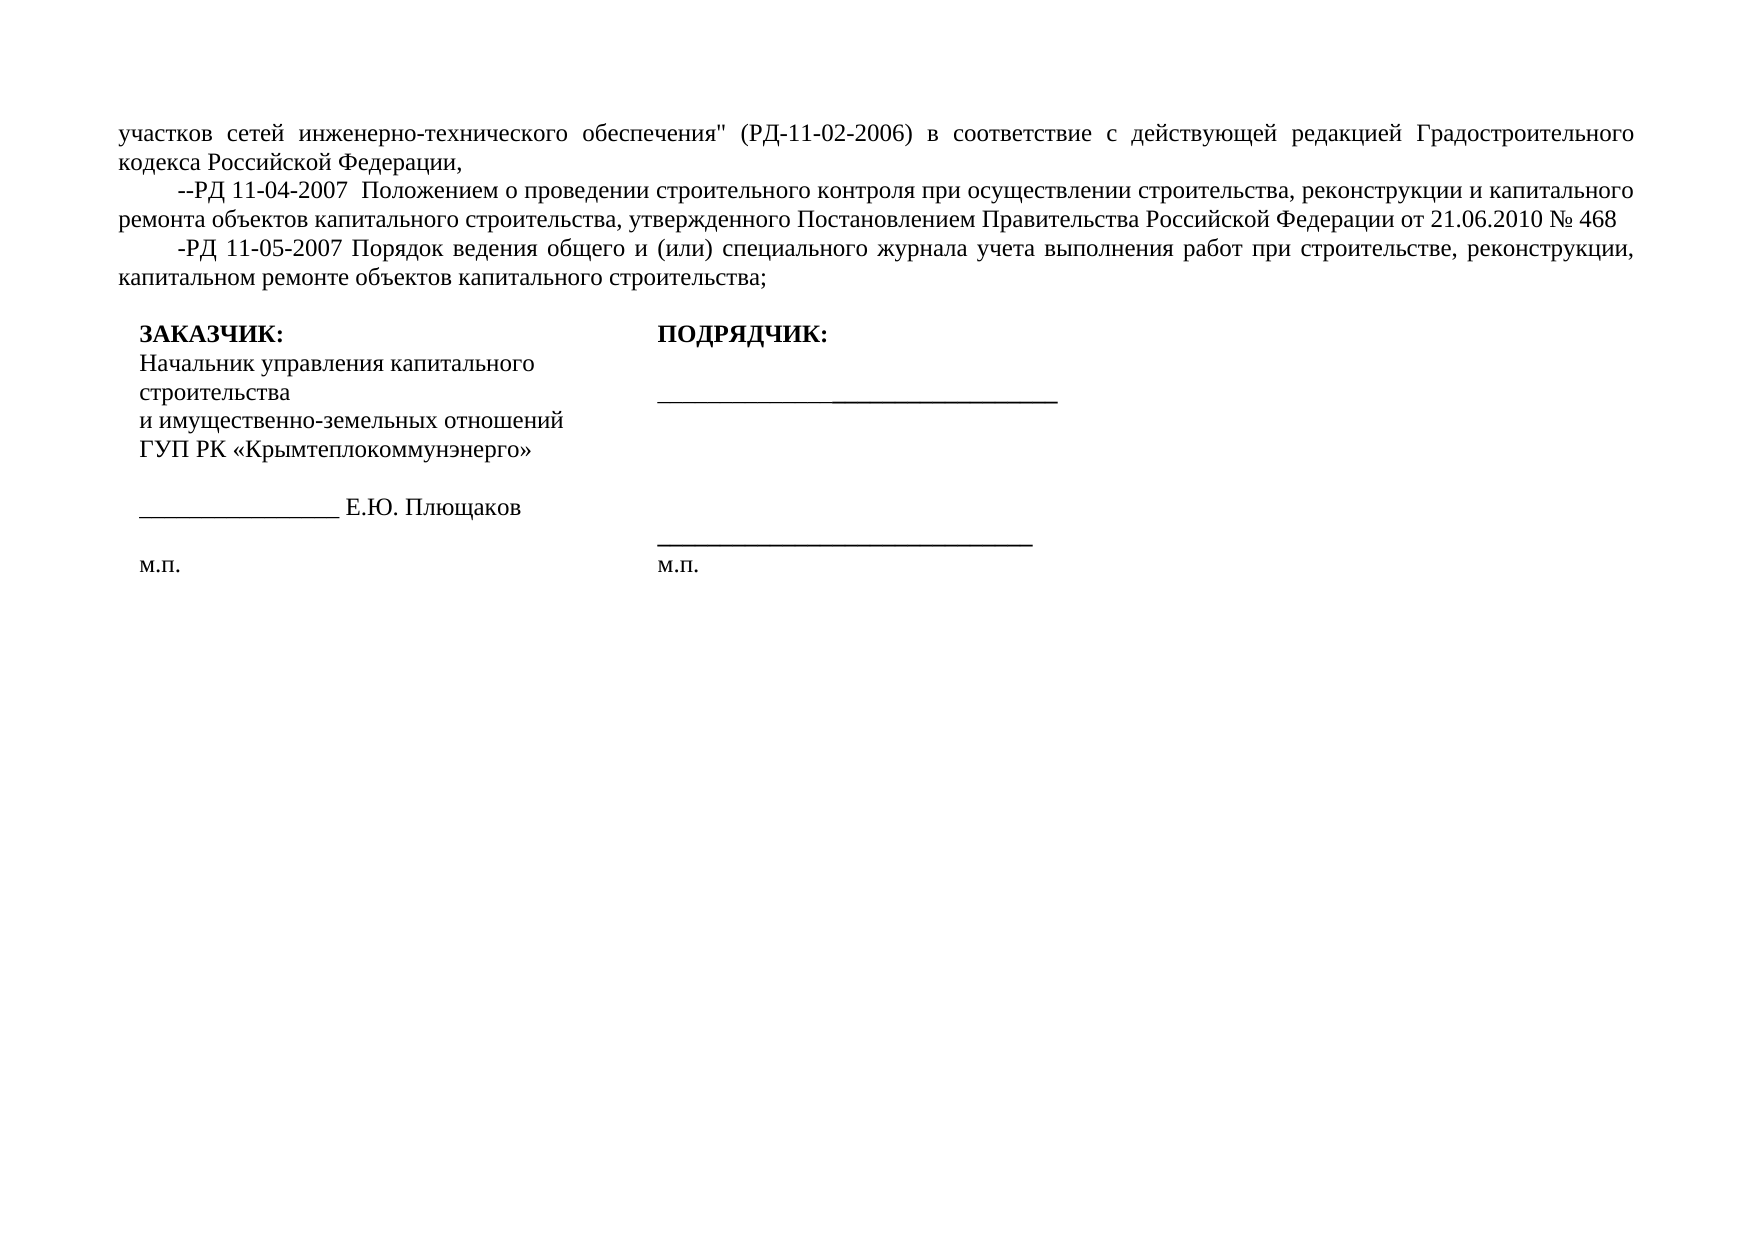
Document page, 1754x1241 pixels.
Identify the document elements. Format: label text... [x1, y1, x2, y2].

table_header ПОДРЯДЧИК: ________________________________ [646, 291, 1089, 521]
table_header ЗАКАЗЧИК: Начальник управления капитального строительства и имущественно-земельных отношений ГУП РК «Крымтеплокоммунэнерго» ________________ Е.Ю. Плющаков [128, 291, 646, 521]
table_cell м.п. [128, 521, 646, 607]
table_cell ______________________________ м.п. [646, 521, 1089, 607]
text -РД 11-05-2007 Порядок ведения общего и (или) специального журнала учета выполнения работ при строительстве, реконструкции, капитальном ремонте объектов капитального строительства; [118, 233, 1636, 291]
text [118, 118, 1636, 176]
text --РД 11-04-2007 Положением о проведении строительного контроля при осуществлении строительства, реконструкции и капитального ремонта объектов капитального строительства, утвержденного Постановлением Правительства Российской Федерации от 21.06.2010 № 468 [118, 176, 1636, 233]
